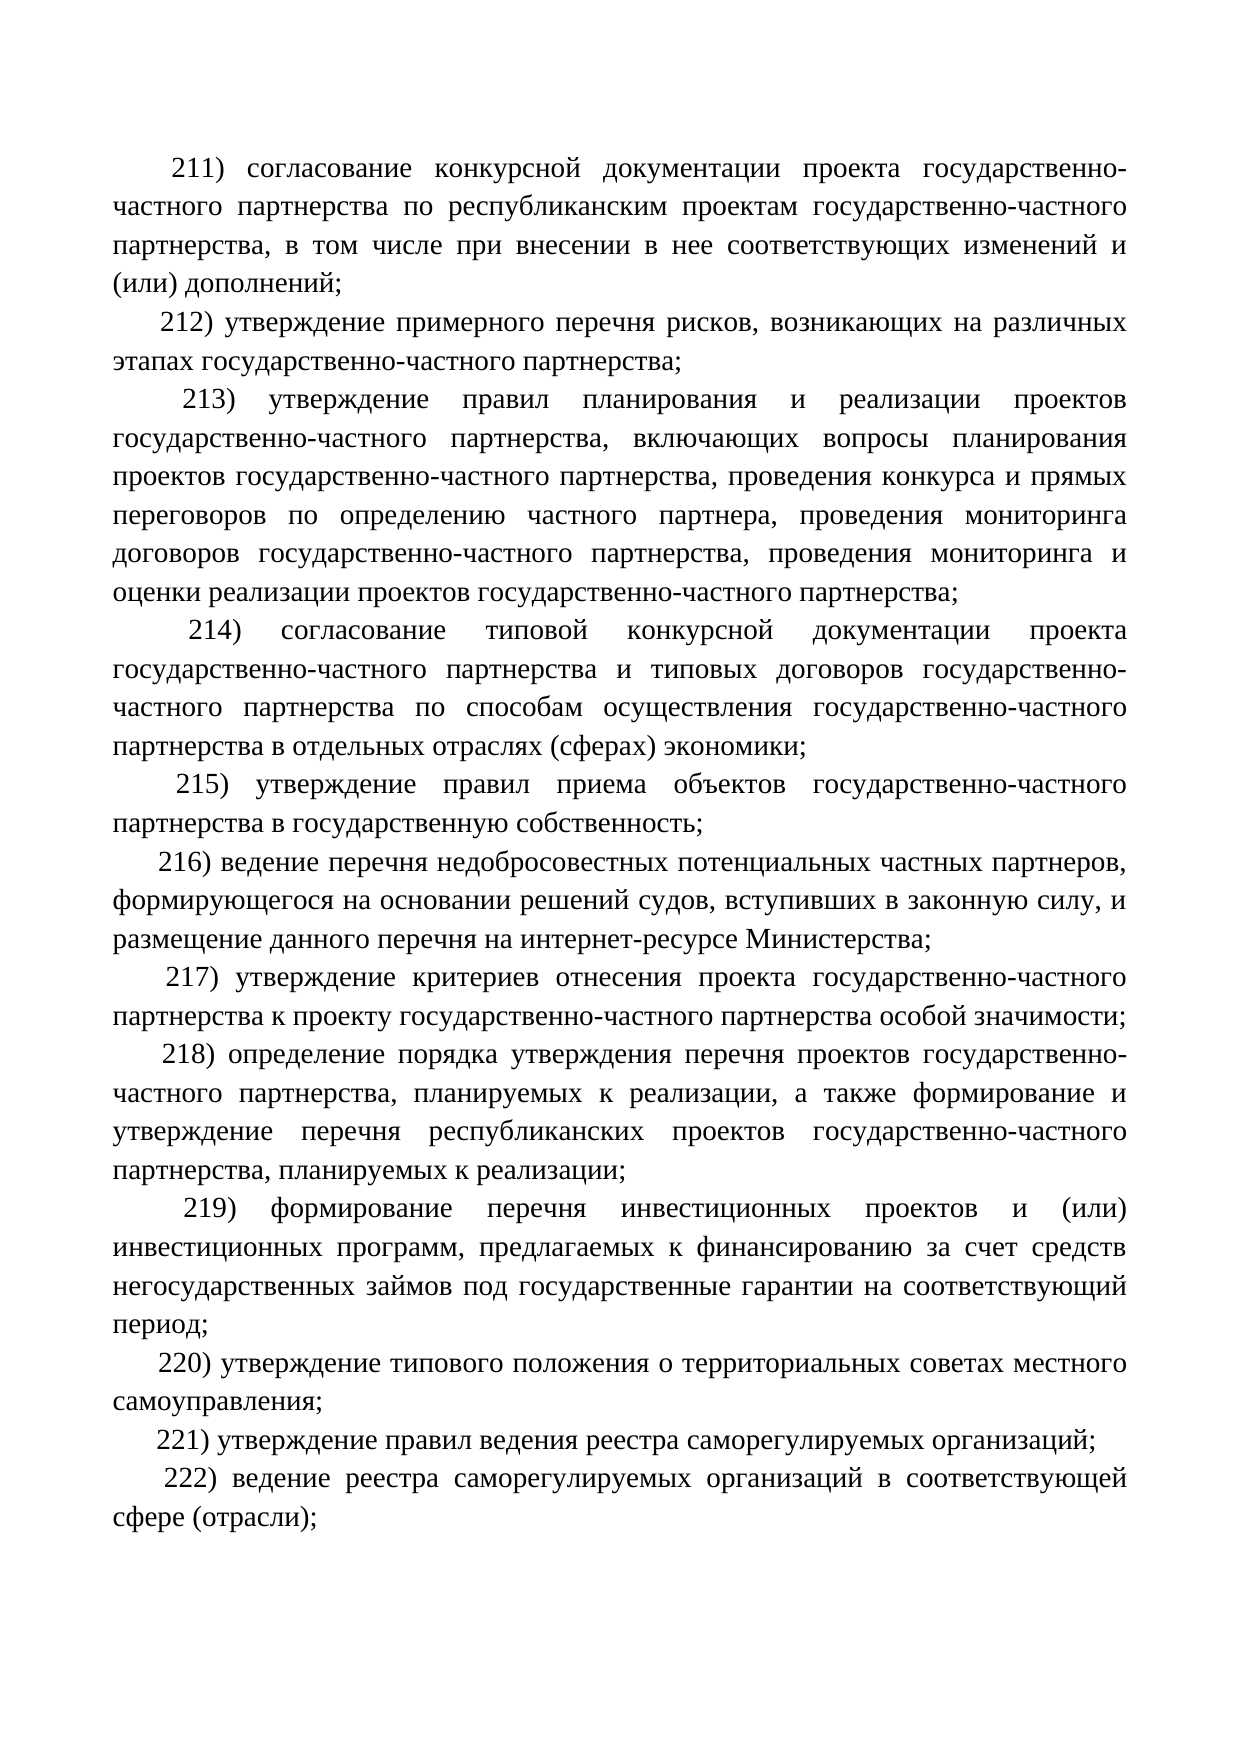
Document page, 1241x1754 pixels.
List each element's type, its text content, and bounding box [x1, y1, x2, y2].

text 220) утверждение типового положения о территориальных советах местного самоуправления; [112, 1345, 1128, 1417]
text 211) согласование конкурсной документации проекта государственно-частного партнерства по республиканским проектам государственно-частного партнерства, в том числе при внесении в нее соответствующих изменений и (или) дополнений; [112, 150, 1128, 299]
text 218) определение порядка утверждения перечня проектов государственно-частного партнерства, планируемых к реализации, а также формирование и утверждение перечня республиканских проектов государственно-частного партнерства, планируемых к реализации; [112, 1036, 1128, 1186]
text 222) ведение реестра саморегулируемых организаций в соответствующей сфере (отрасли); [112, 1460, 1128, 1532]
text 221) утверждение правил ведения реестра саморегулируемых организаций; [112, 1422, 1128, 1455]
text 215) утверждение правил приема объектов государственно-частного партнерства в государственную собственность; [112, 767, 1128, 839]
text 217) утверждение критериев отнесения проекта государственно-частного партнерства к проекту государственно-частного партнерства особой значимости; [112, 959, 1128, 1031]
text 212) утверждение примерного перечня рисков, возникающих на различных этапах государственно-частного партнерства; [112, 304, 1128, 376]
text 216) ведение перечня недобросовестных потенциальных частных партнеров, формирующегося на основании решений судов, вступивших в законную силу, и размещение данного перечня на интернет-ресурсе Министерства; [112, 844, 1128, 954]
text 214) согласование типовой конкурсной документации проекта государственно-частного партнерства и типовых договоров государственно-частного партнерства по способам осуществления государственно-частного партнерства в отдельных отраслях (сферах) экономики; [112, 612, 1128, 762]
text 213) утверждение правил планирования и реализации проектов государственно-частного партнерства, включающих вопросы планирования проектов государственно-частного партнерства, проведения конкурса и прямых переговоров по определению частного партнера, проведения мониторинга договоров государственно-частного партнерства, проведения мониторинга и оценки реализации проектов государственно-частного партнерства; [112, 381, 1128, 607]
text 219) формирование перечня инвестиционных проектов и (или) инвестиционных программ, предлагаемых к финансированию за счет средств негосударственных займов под государственные гарантии на соответствующий период; [112, 1191, 1128, 1340]
